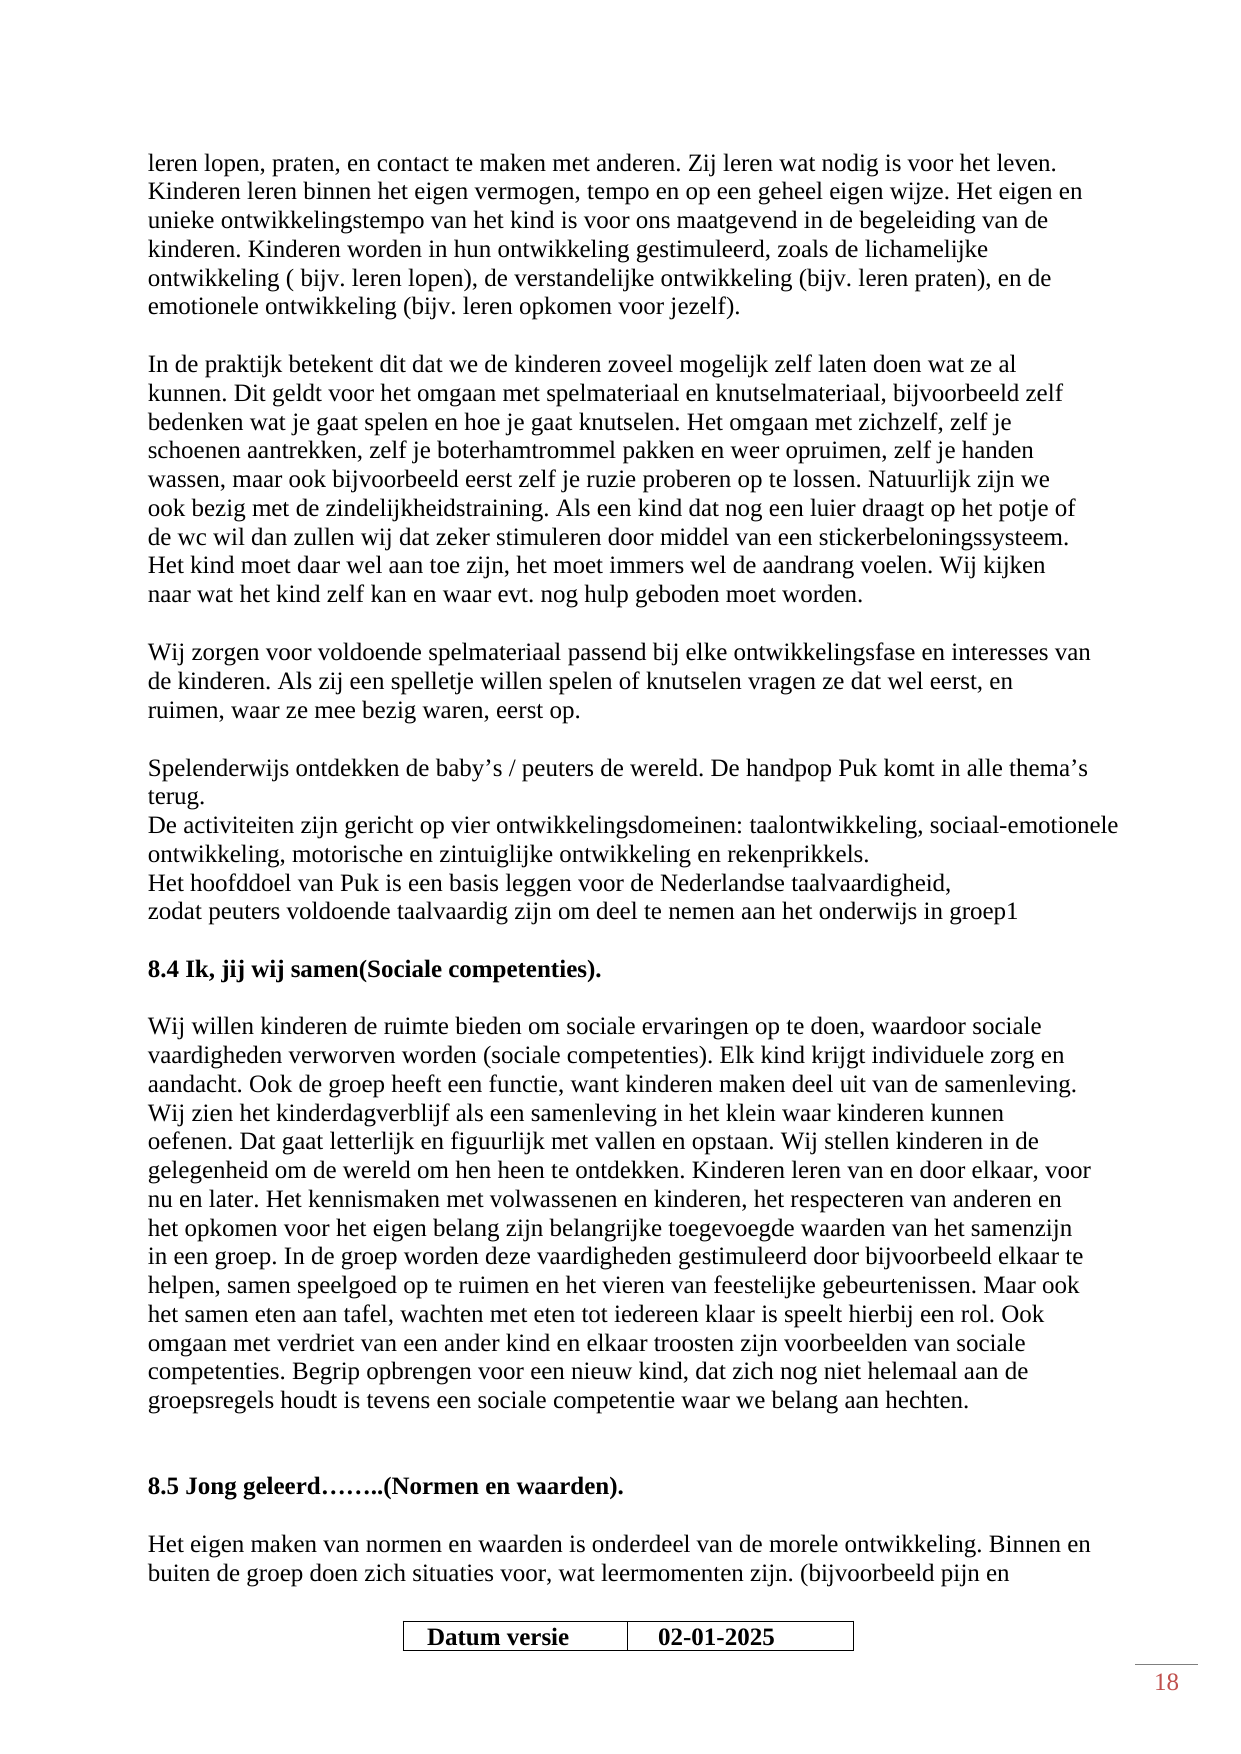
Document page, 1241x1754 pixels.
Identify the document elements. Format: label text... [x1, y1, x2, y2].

text zodat peuters voldoende taalvaardig zijn om deel te nemen aan het onderwijs in groep1 [148, 896, 1240, 925]
text In de praktijk betekent dit dat we de kinderen zoveel mogelijk zelf laten doen wat ze al kunnen. Dit geldt voor het omgaan met spelmateriaal en knutselmateriaal, bijvoorbeeld zelf bedenken wat je gaat spelen en hoe je gaat knutselen. Het omgaan met zichzelf, zelf je schoenen aantrekken, zelf je boterhamtrommel pakken en weer opruimen, zelf je handen wassen, maar ook bijvoorbeeld eerst zelf je ruzie proberen op te lossen. Natuurlijk zijn we ook bezig met de zindelijkheidstraining. Als een kind dat nog een luier draagt op het potje of de wc wil dan zullen wij dat zeker stimuleren door middel van een stickerbeloningssysteem. Het kind moet daar wel aan toe zijn, het moet immers wel de aandrang voelen. Wij kijken naar wat het kind zelf kan en waar evt. nog hulp geboden moet worden. [148, 349, 1093, 608]
text De activiteiten zijn gericht op vier ontwikkelingsdomeinen: taalontwikkeling, sociaal-emotionele ontwikkeling, motorische en zintuiglijke ontwikkeling en rekenprikkels. [148, 810, 1240, 868]
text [148, 1529, 1093, 1586]
text Het hoofddoel van Puk is een basis leggen voor de Nederlandse taalvaardigheid, [148, 868, 1240, 896]
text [148, 148, 1093, 320]
text Wij zorgen voor voldoende spelmateriaal passend bij elke ontwikkelingsfase en interesses van de kinderen. Als zij een spelletje willen spelen of knutselen vragen ze dat wel eerst, en ruimen, waar ze mee bezig waren, eerst op. [148, 637, 1093, 723]
text Wij willen kinderen de ruimte bieden om sociale ervaringen op te doen, waardoor sociale vaardigheden verworven worden (sociale competenties). Elk kind krijgt individuele zorg en aandacht. Ook de groep heeft een functie, want kinderen maken deel uit van de samenleving. Wij zien het kinderdagverblijf als een samenleving in het klein waar kinderen kunnen oefenen. Dat gaat letterlijk en figuurlijk met vallen en opstaan. Wij stellen kinderen in de gelegenheid om de wereld om hen heen te ontdekken. Kinderen leren van en door elkaar, voor nu en later. Het kennismaken met volwassenen en kinderen, het respecteren van anderen en het opkomen voor het eigen belang zijn belangrijke toegevoegde waarden van het samenzijn in een groep. In de groep worden deze vaardigheden gestimuleerd door bijvoorbeeld elkaar te helpen, samen speelgoed op te ruimen en het vieren van feestelijke gebeurtenissen. Maar ook het samen eten aan tafel, wachten met eten tot iedereen klaar is speelt hierbij een rol. Ook omgaan met verdriet van een ander kind en elkaar troosten zijn voorbeelden van sociale competenties. Begrip opbrengen voor een nieuw kind, dat zich nog niet helemaal aan de groepsregels houdt is tevens een sociale competentie waar we belang aan hechten. [148, 1011, 1093, 1414]
text Spelenderwijs ontdekken de baby’s / peuters de wereld. De handpop Puk komt in alle thema’s terug. [148, 753, 1093, 810]
text 8.5 Jong geleerd……..(Normen en waarden). [148, 1471, 1093, 1500]
text 8.4 Ik, jij wij samen(Sociale competenties). [148, 954, 1093, 983]
